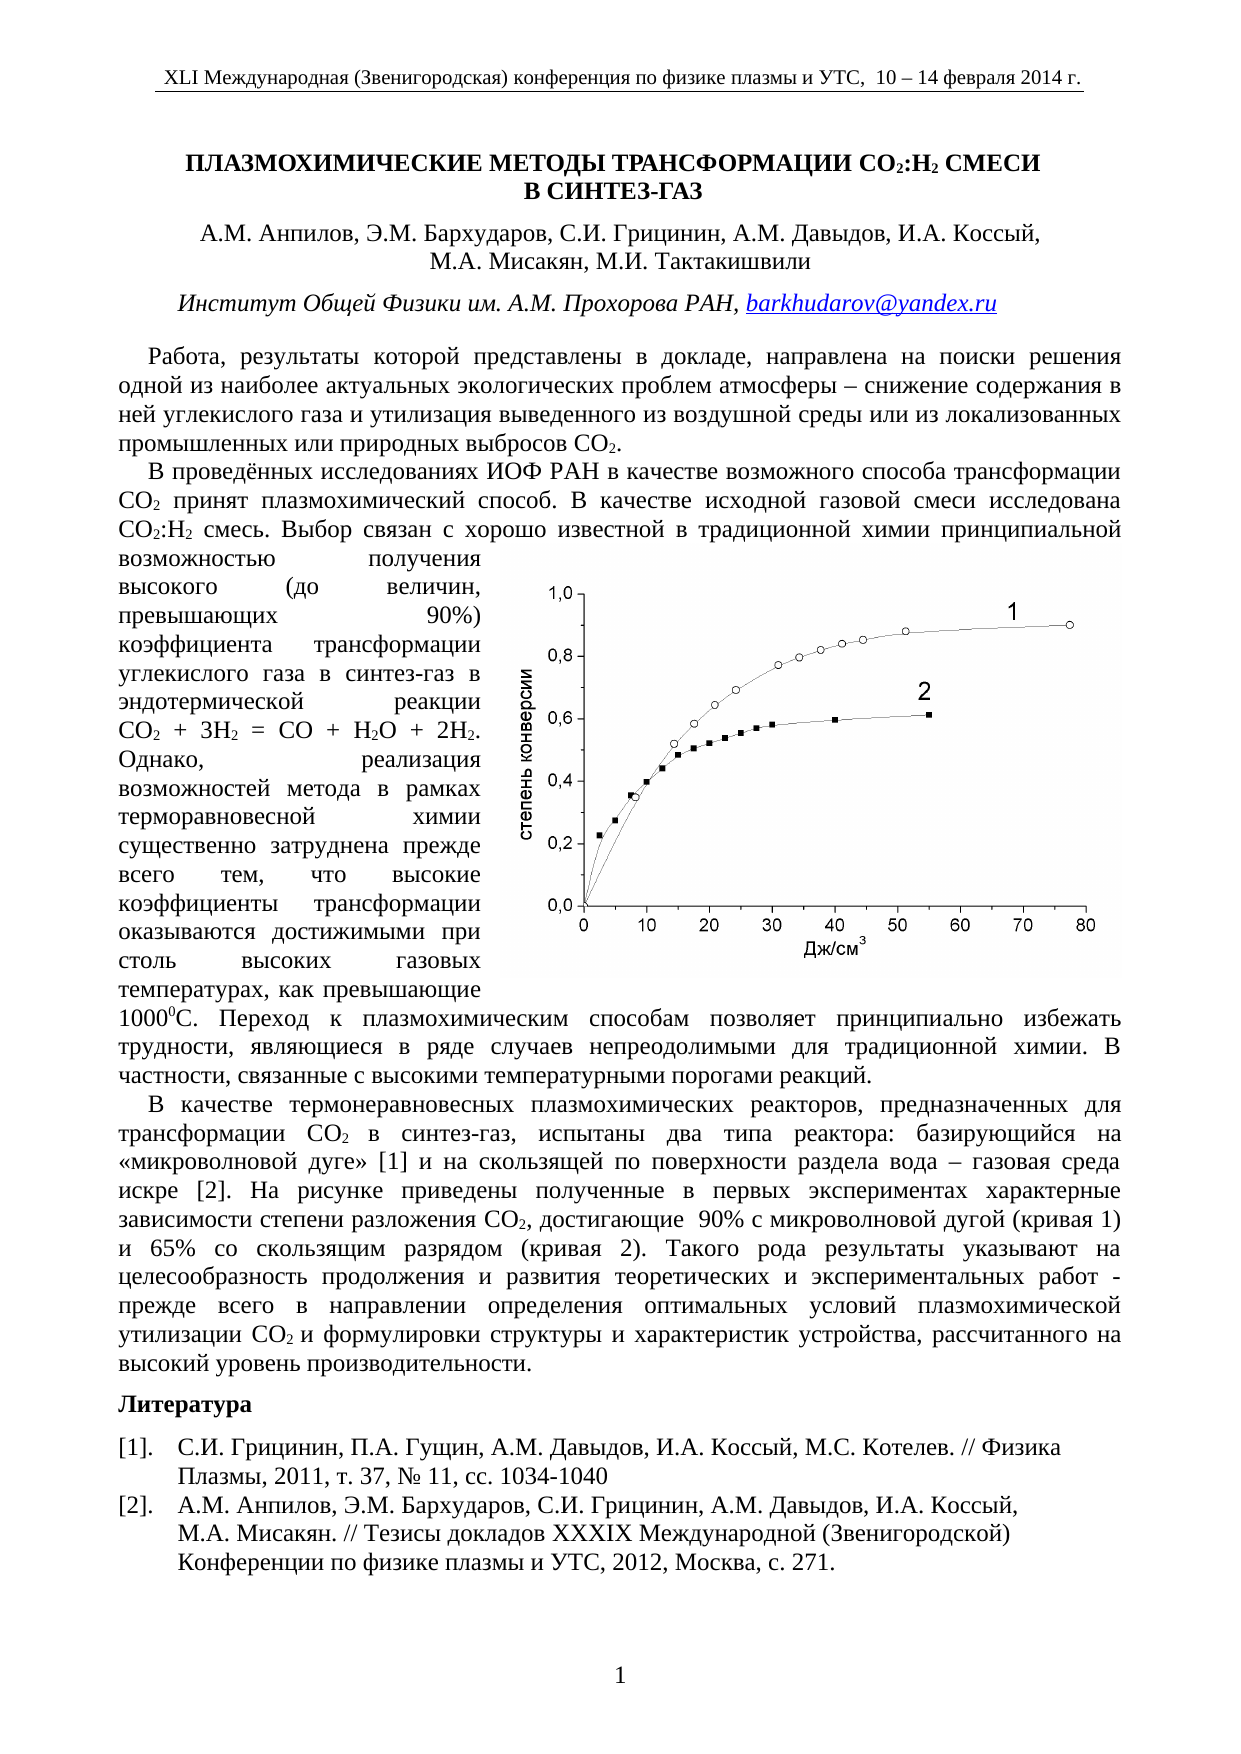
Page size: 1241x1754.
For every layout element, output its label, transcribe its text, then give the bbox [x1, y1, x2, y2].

list С.И. Грицинин, П.А. Гущин, А.М. Давыдов, И.А. Коссый, М.С. Котелев. // Физика Плазмы, 2011, т. 37, № 11, сс. 1034-1040 [118, 1432, 1122, 1490]
list А.М. Анпилов, Э.М. Бархударов, С.И. Грицинин, А.М. Давыдов, И.А. Коссый, М.А. Мисакян. // Тезисы докладов XXXIX Международной (Звенигородской) Конференции по физике плазмы и УТС, 2012, Москва, с. 271. [118, 1490, 1122, 1576]
picture [499, 543, 1123, 978]
text А.М. Анпилов, Э.М. Бархударов, С.И. Грицинин, А.М. Давыдов, И.А. Коссый, М.А. Мисакян, М.И. Тактакишвили [159, 218, 1081, 275]
text Работа, результаты которой представлены в докладе, направлена на поиски решения одной из наиболее актуальных экологических проблем атмосферы – снижение содержания в ней углекислого газа и утилизация выведенного из воздушной среды или из локализованных промышленных или природных выбросов CO2. [118, 341, 1122, 456]
title ПЛАЗМОХИМИЧЕСКИЕ МЕТОДЫ ТРАНСФОРМАЦИИ CO2:H2 СМЕСИ В СИНТЕЗ-ГАЗ [177, 148, 1048, 205]
title Литература [118, 1389, 1122, 1418]
text Институт Общей Физики им. А.М. Прохорова РАН, barkhudarov@yandex.ru [177, 288, 1122, 316]
text В качестве термонеравновесных плазмохимических реакторов, предназначенных для трансформации СO2 в синтез-газ, испытаны два типа реактора: базирующийся на «микроволновой дуге» [1] и на скользящей по поверхности раздела вода – газовая среда искре [2]. На рисунке приведены полученные в первых экспериментах характерные зависимости степени разложения CO2, достигающие 90% с микроволновой дугой (кривая 1) и 65% со скользящим разрядом (кривая 2). Такого рода результаты указывают на целесообразность продолжения и развития теоретических и экспериментальных работ - прежде всего в направлении определения оптимальных условий плазмохимической утилизации CO2 и формулировки структуры и характеристик устройства, рассчитанного на высокий уровень производительности. [118, 1089, 1122, 1376]
